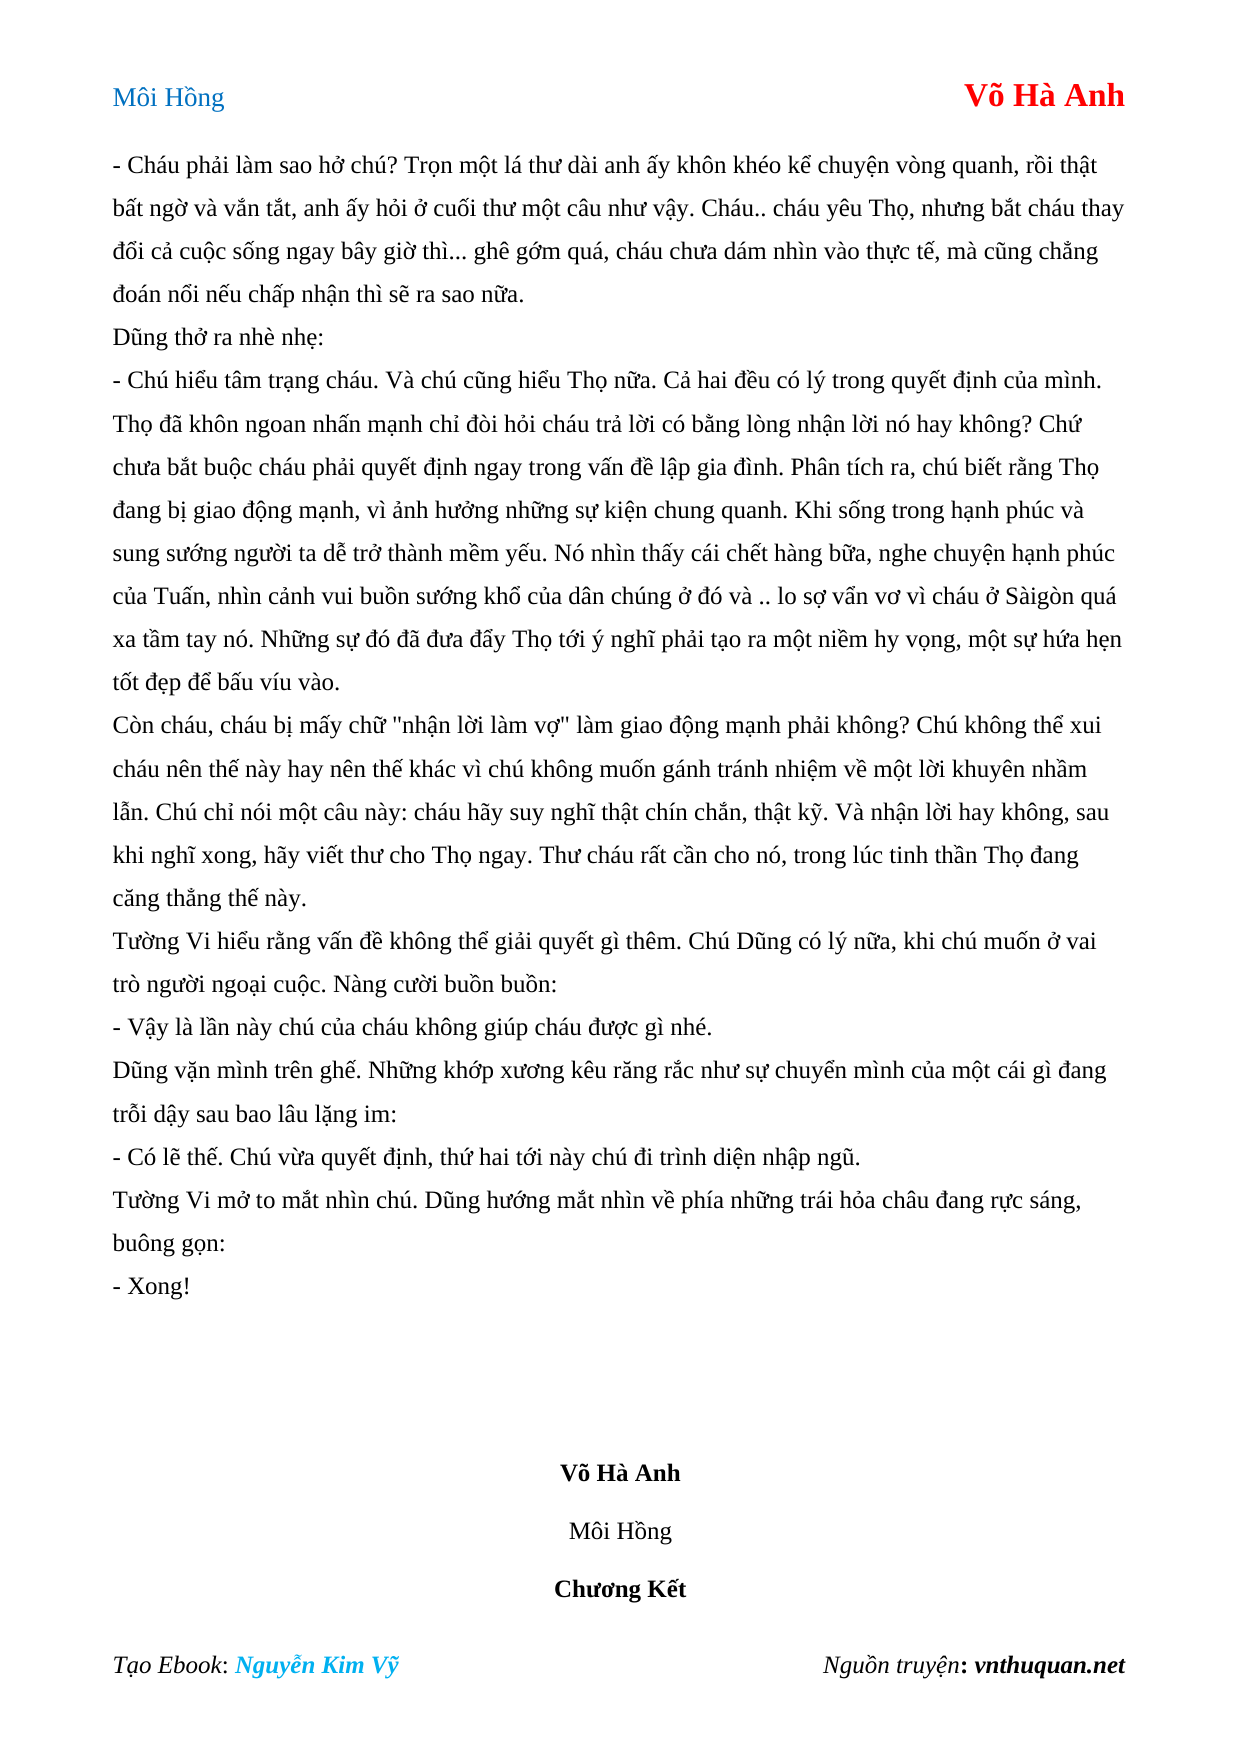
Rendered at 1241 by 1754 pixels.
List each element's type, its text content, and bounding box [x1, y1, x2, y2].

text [112, 150, 1128, 1386]
text Chương Kết [112, 1574, 1128, 1603]
text Môi Hồng [112, 1516, 1128, 1545]
text Võ Hà Anh [112, 1458, 1128, 1487]
